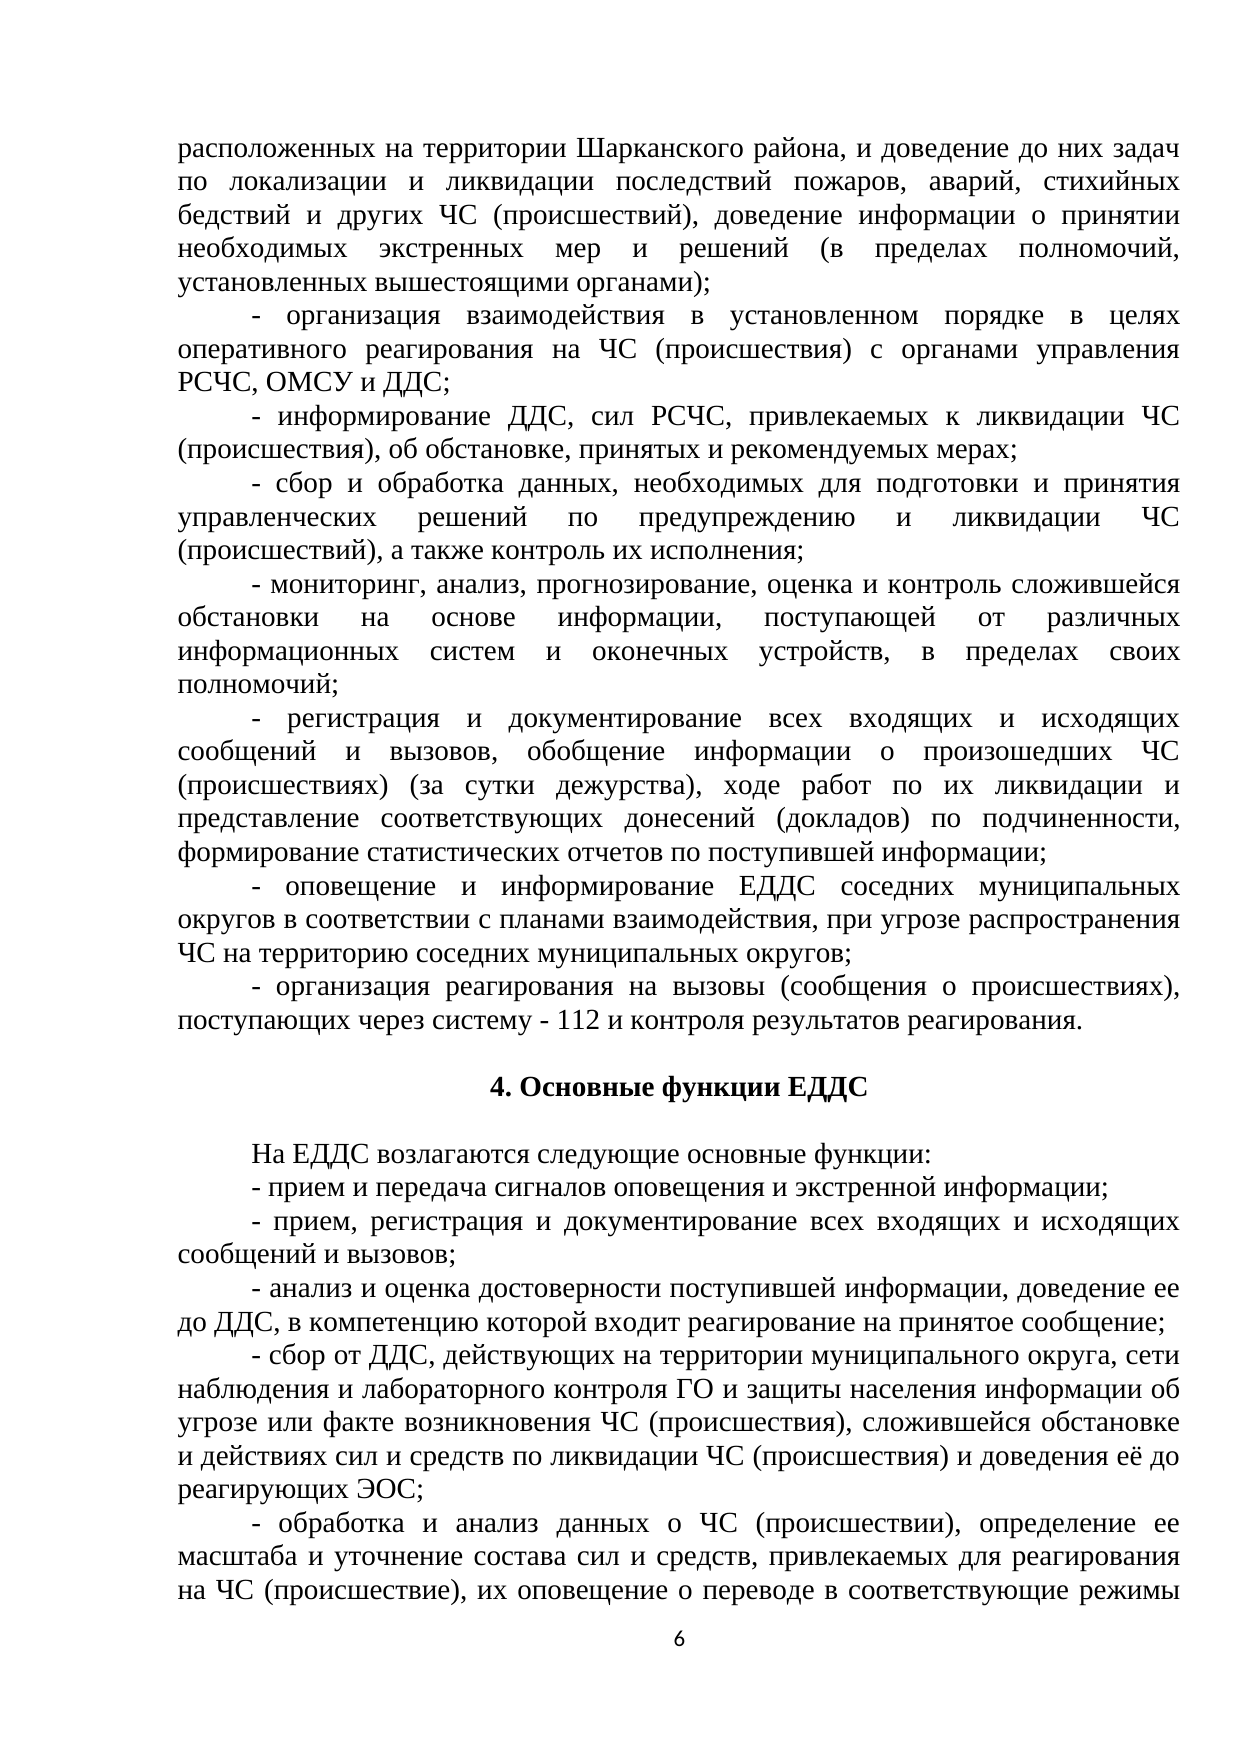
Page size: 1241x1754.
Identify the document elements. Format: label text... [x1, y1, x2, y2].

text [177, 130, 1181, 297]
text - организация реагирования на вызовы (сообщения о происшествиях), поступающих через систему - 112 и контроля результатов реагирования. [177, 968, 1181, 1035]
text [177, 1505, 1181, 1606]
text - регистрация и документирование всех входящих и исходящих сообщений и вызовов, обобщение информации о произошедших ЧС (происшествиях) (за сутки дежурства), ходе работ по их ликвидации и представление соответствующих донесений (докладов) по подчиненности, формирование статистических отчетов по поступившей информации; [177, 700, 1181, 868]
title 4. Основные функции ЕДДС [177, 1069, 1181, 1102]
text - организация взаимодействия в установленном порядке в целях оперативного реагирования на ЧС (происшествия) с органами управления РСЧС, ОМСУ и ДДС; [177, 297, 1181, 398]
text - сбор от ДДС, действующих на территории муниципального округа, сети наблюдения и лабораторного контроля ГО и защиты населения информации об угрозе или факте возникновения ЧС (происшествия), сложившейся обстановке и действиях сил и средств по ликвидации ЧС (происшествия) и доведения её до реагирующих ЭОС; [177, 1337, 1181, 1505]
text - сбор и обработка данных, необходимых для подготовки и принятия управленческих решений по предупреждению и ликвидации ЧС (происшествий), а также контроль их исполнения; [177, 465, 1181, 566]
text - прием, регистрация и документирование всех входящих и исходящих сообщений и вызовов; [177, 1203, 1181, 1270]
text - оповещение и информирование ЕДДС соседних муниципальных округов в соответствии с планами взаимодействия, при угрозе распространения ЧС на территорию соседних муниципальных округов; [177, 868, 1181, 968]
text - информирование ДДС, сил РСЧС, привлекаемых к ликвидации ЧС (происшествия), об обстановке, принятых и рекомендуемых мерах; [177, 398, 1181, 465]
text - прием и передача сигналов оповещения и экстренной информации; [177, 1169, 1181, 1203]
text - анализ и оценка достоверности поступившей информации, доведение ее до ДДС, в компетенцию которой входит реагирование на принятое сообщение; [177, 1270, 1181, 1337]
text - мониторинг, анализ, прогнозирование, оценка и контроль сложившейся обстановки на основе информации, поступающей от различных информационных систем и оконечных устройств, в пределах своих полномочий; [177, 566, 1181, 700]
text На ЕДДС возлагаются следующие основные функции: [177, 1136, 1181, 1169]
